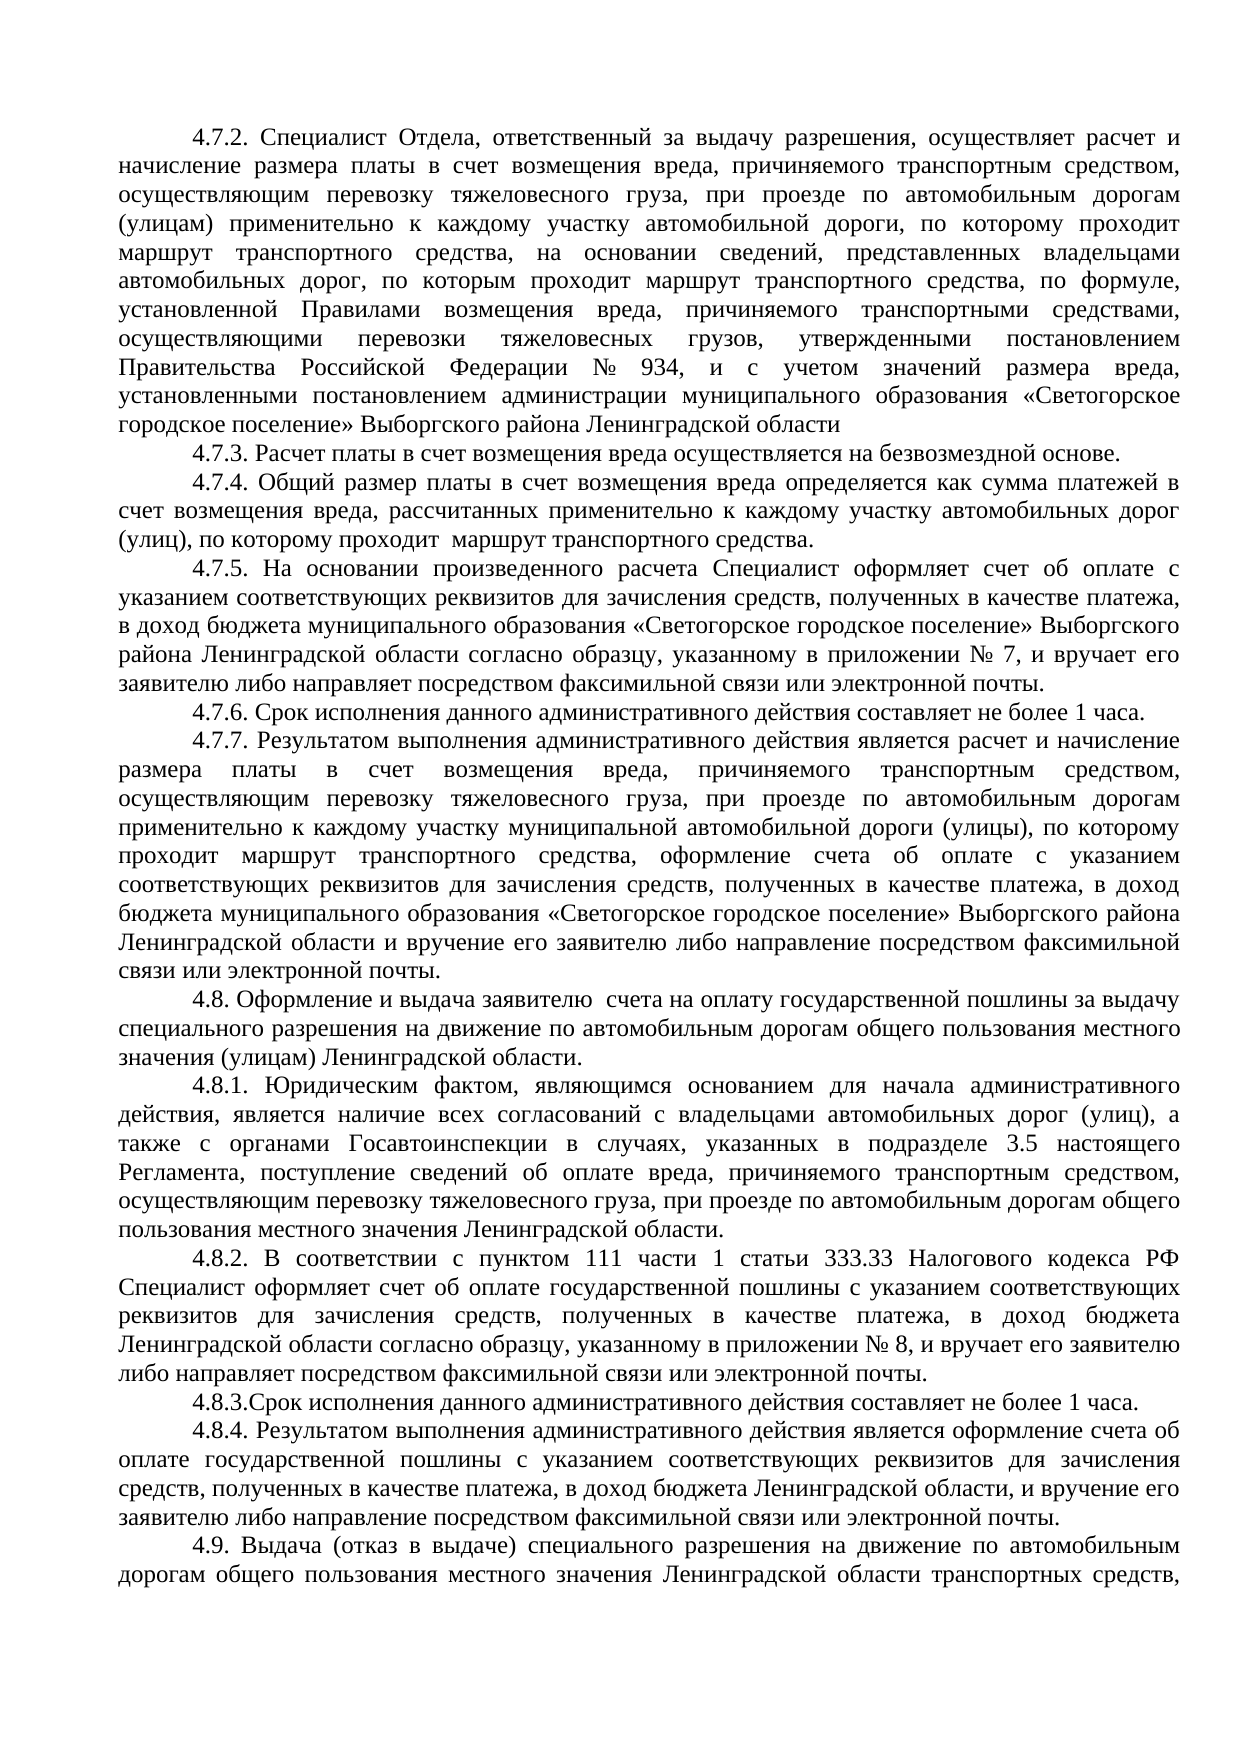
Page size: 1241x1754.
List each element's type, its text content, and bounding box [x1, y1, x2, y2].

text 4.7.7. Результатом выполнения административного действия является расчет и начисление размера платы в счет возмещения вреда, причиняемого транспортным средством, осуществляющим перевозку тяжеловесного груза, при проезде по автомобильным дорогам применительно к каждому участку муниципальной автомобильной дороги (улицы), по которому проходит маршрут транспортного средства, оформление счета об оплате с указанием соответствующих реквизитов для зачисления средств, полученных в качестве платежа, в доход бюджета муниципального образования «Светогорское городское поселение» Выборгского района Ленинградской области и вручение его заявителю либо направление посредством факсимильной связи или электронной почты. [118, 726, 1181, 984]
text 4.8.2. В соответствии с пунктом 111 части 1 статьи 333.33 Налогового кодекса РФ Специалист оформляет счет об оплате государственной пошлины с указанием соответствующих реквизитов для зачисления средств, полученных в качестве платежа, в доход бюджета Ленинградской области согласно образцу, указанному в приложении № 8, и вручает его заявителю либо направляет посредством факсимильной связи или электронной почты. [118, 1243, 1181, 1387]
text 4.8.1. Юридическим фактом, являющимся основанием для начала административного действия, является наличие всех согласований с владельцами автомобильных дорог (улиц), а также с органами Госавтоинспекции в случаях, указанных в подразделе 3.5 настоящего Регламента, поступление сведений об оплате вреда, причиняемого транспортным средством, осуществляющим перевозку тяжеловесного груза, при проезде по автомобильным дорогам общего пользования местного значения Ленинградской области. [118, 1071, 1181, 1243]
text 4.7.3. Расчет платы в счет возмещения вреда осуществляется на безвозмездной основе. [118, 438, 1181, 467]
text 4.8. Оформление и выдача заявителю счета на оплату государственной пошлины за выдачу специального разрешения на движение по автомобильным дорогам общего пользования местного значения (улицам) Ленинградской области. [118, 984, 1181, 1071]
text 4.7.5. На основании произведенного расчета Специалист оформляет счет об оплате с указанием соответствующих реквизитов для зачисления средств, полученных в качестве платежа, в доход бюджета муниципального образования «Светогорское городское поселение» Выборгского района Ленинградской области согласно образцу, указанному в приложении № 7, и вручает его заявителю либо направляет посредством факсимильной связи или электронной почты. [118, 553, 1181, 697]
text 4.7.4. Общий размер платы в счет возмещения вреда определяется как сумма платежей в счет возмещения вреда, рассчитанных применительно к каждому участку автомобильных дорог (улиц), по которому проходит маршрут транспортного средства. [118, 467, 1181, 553]
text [118, 1531, 1181, 1588]
text 4.7.2. Специалист Отдела, ответственный за выдачу разрешения, осуществляет расчет и начисление размера платы в счет возмещения вреда, причиняемого транспортным средством, осуществляющим перевозку тяжеловесного груза, при проезде по автомобильным дорогам (улицам) применительно к каждому участку автомобильной дороги, по которому проходит маршрут транспортного средства, на основании сведений, представленных владельцами автомобильных дорог, по которым проходит маршрут транспортного средства, по формуле, установленной Правилами возмещения вреда, причиняемого транспортными средствами, осуществляющими перевозки тяжеловесных грузов, утвержденными постановлением Правительства Российской Федерации № 934, и с учетом значений размера вреда, установленными постановлением администрации муниципального образования «Светогорское городское поселение» Выборгского района Ленинградской области [118, 122, 1181, 438]
text 4.8.4. Результатом выполнения административного действия является оформление счета об оплате государственной пошлины с указанием соответствующих реквизитов для зачисления средств, полученных в качестве платежа, в доход бюджета Ленинградской области, и вручение его заявителю либо направление посредством факсимильной связи или электронной почты. [118, 1416, 1181, 1531]
text 4.8.3.Срок исполнения данного административного действия составляет не более 1 часа. [118, 1387, 1181, 1416]
text 4.7.6. Срок исполнения данного административного действия составляет не более 1 часа. [118, 697, 1181, 726]
